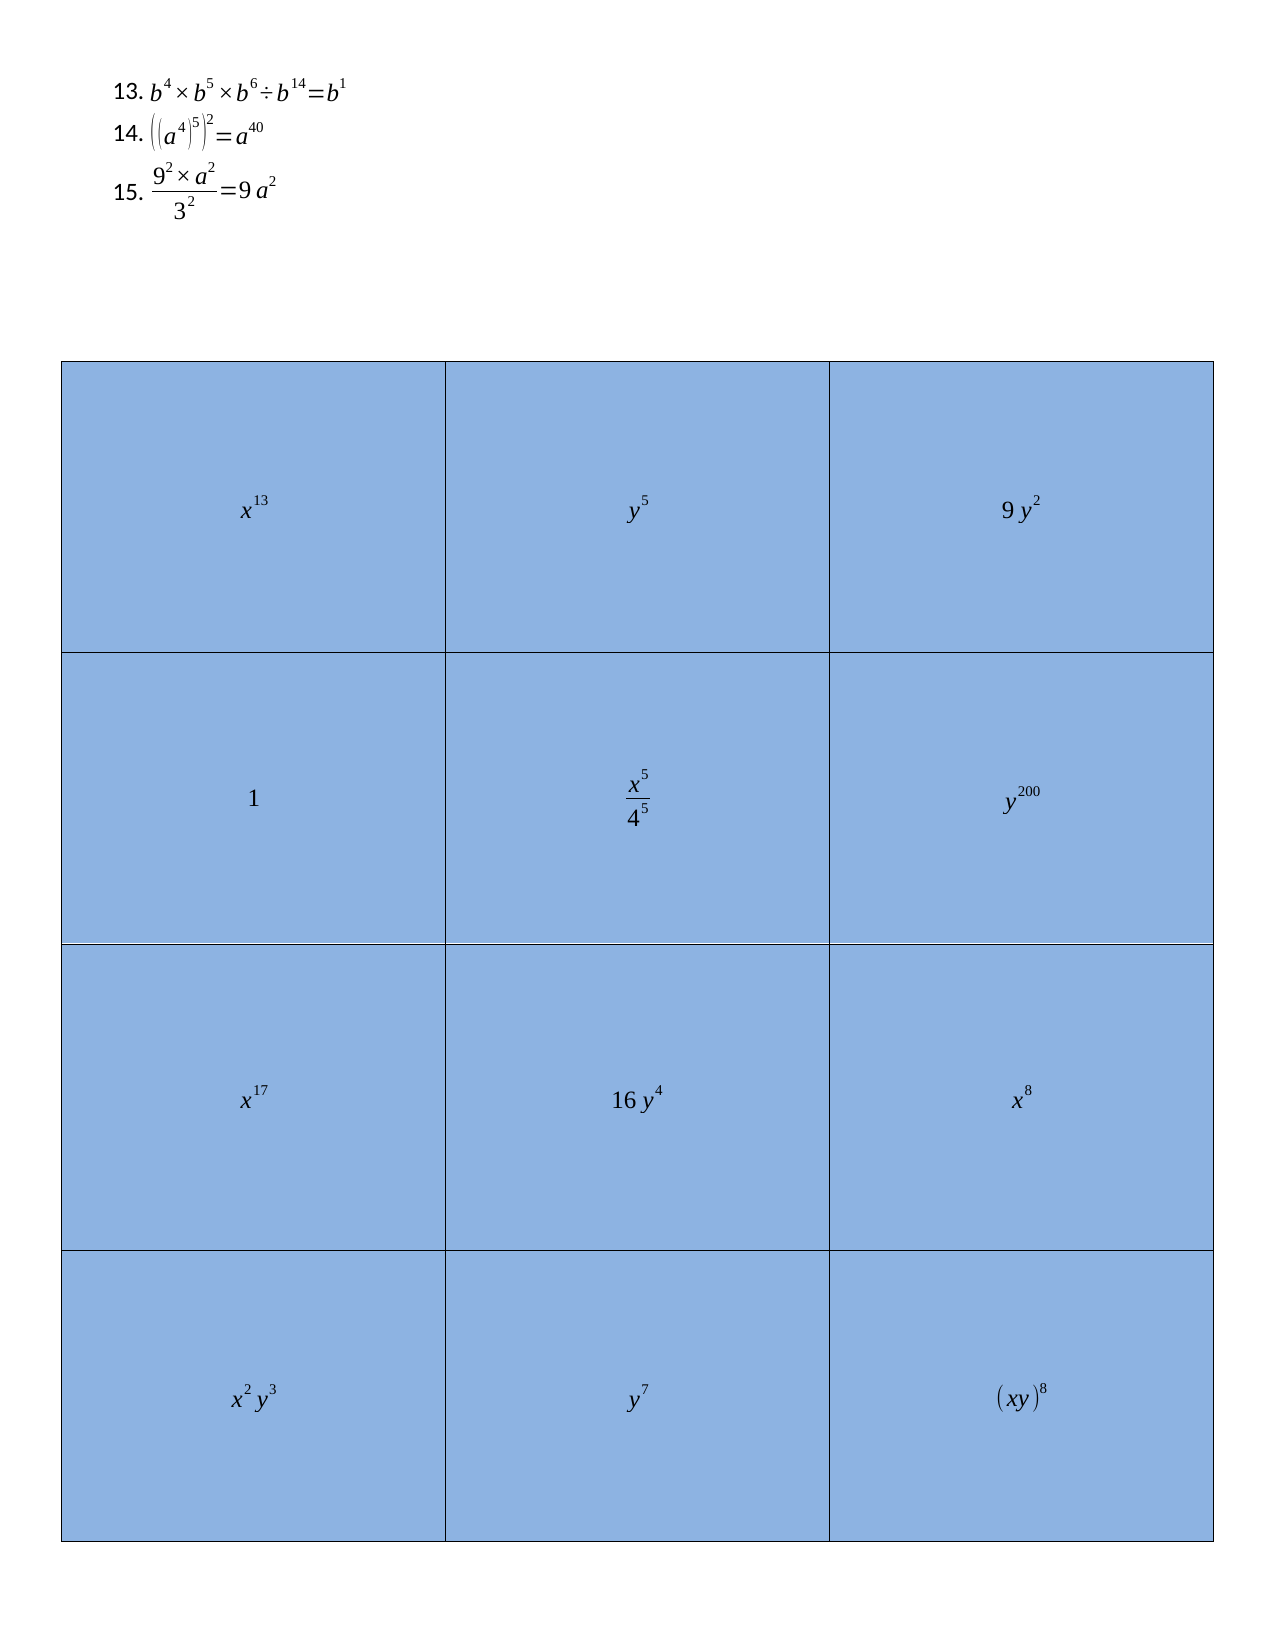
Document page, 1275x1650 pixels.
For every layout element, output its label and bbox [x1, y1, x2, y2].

table_cell [62, 1251, 445, 1541]
table_cell [446, 945, 829, 1250]
table_header [446, 362, 829, 652]
table_cell [446, 653, 829, 943]
table_cell [830, 945, 1213, 1250]
table_cell [830, 653, 1213, 943]
table_cell [446, 1251, 829, 1541]
table_header [62, 362, 445, 652]
table_header [830, 362, 1213, 652]
table_cell [62, 945, 445, 1250]
table_cell [62, 653, 445, 943]
table_cell [830, 1251, 1213, 1541]
